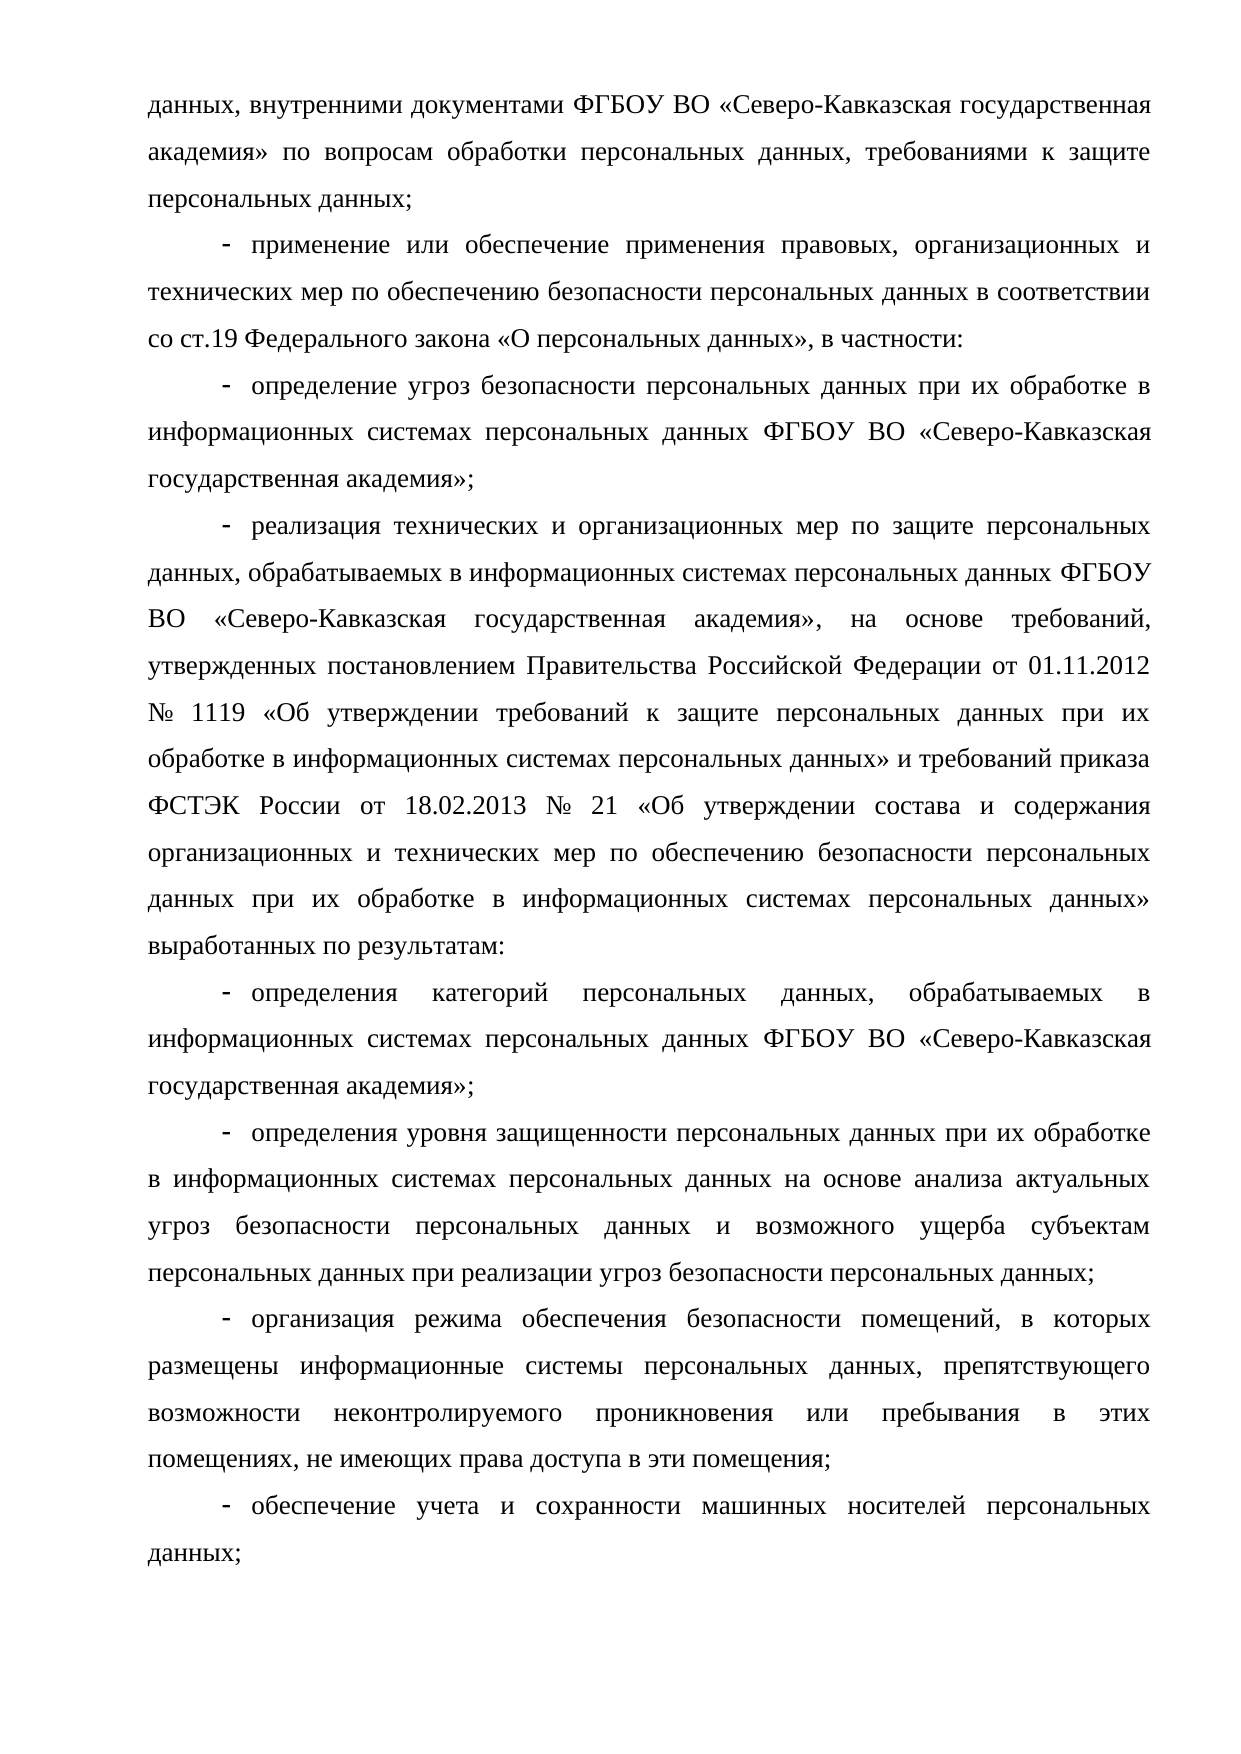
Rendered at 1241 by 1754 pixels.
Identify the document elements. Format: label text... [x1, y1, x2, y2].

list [148, 89, 1152, 213]
list применение или обеспечение применения правовых, организационных и технических мер по обеспечению безопасности персональных данных в соответствии со ст.19 Федерального закона «О персональных данных», в частности: [148, 229, 1152, 353]
list реализация технических и организационных мер по защите персональных данных, обрабатываемых в информационных системах персональных данных ФГБОУ ВО «Северо-Кавказская государственная академия», на основе требований, утвержденных постановлением Правительства Российской Федерации от 01.11.2012 № 1119 «Об утверждении требований к защите персональных данных при их обработке в информационных системах персональных данных» и требований приказа ФСТЭК России от 18.02.2013 № 21 «Об утверждении состава и содержания организационных и технических мер по обеспечению безопасности персональных данных при их обработке в информационных системах персональных данных» выработанных по результатам: [148, 509, 1152, 960]
list обеспечение учета и сохранности машинных носителей персональных данных; [148, 1489, 1152, 1567]
list определения категорий персональных данных, обрабатываемых в информационных системах персональных данных ФГБОУ ВО «Северо-Кавказская государственная академия»; [148, 976, 1152, 1100]
list определения уровня защищенности персональных данных при их обработке в информационных системах персональных данных на основе анализа актуальных угроз безопасности персональных данных и возможного ущерба субъектам персональных данных при реализации угроз безопасности персональных данных; [148, 1116, 1152, 1287]
list организация режима обеспечения безопасности помещений, в которых размещены информационные системы персональных данных, препятствующего возможности неконтролируемого проникновения или пребывания в этих помещениях, не имеющих права доступа в эти помещения; [148, 1302, 1152, 1474]
list определение угроз безопасности персональных данных при их обработке в информационных системах персональных данных ФГБОУ ВО «Северо-Кавказская государственная академия»; [148, 369, 1152, 493]
